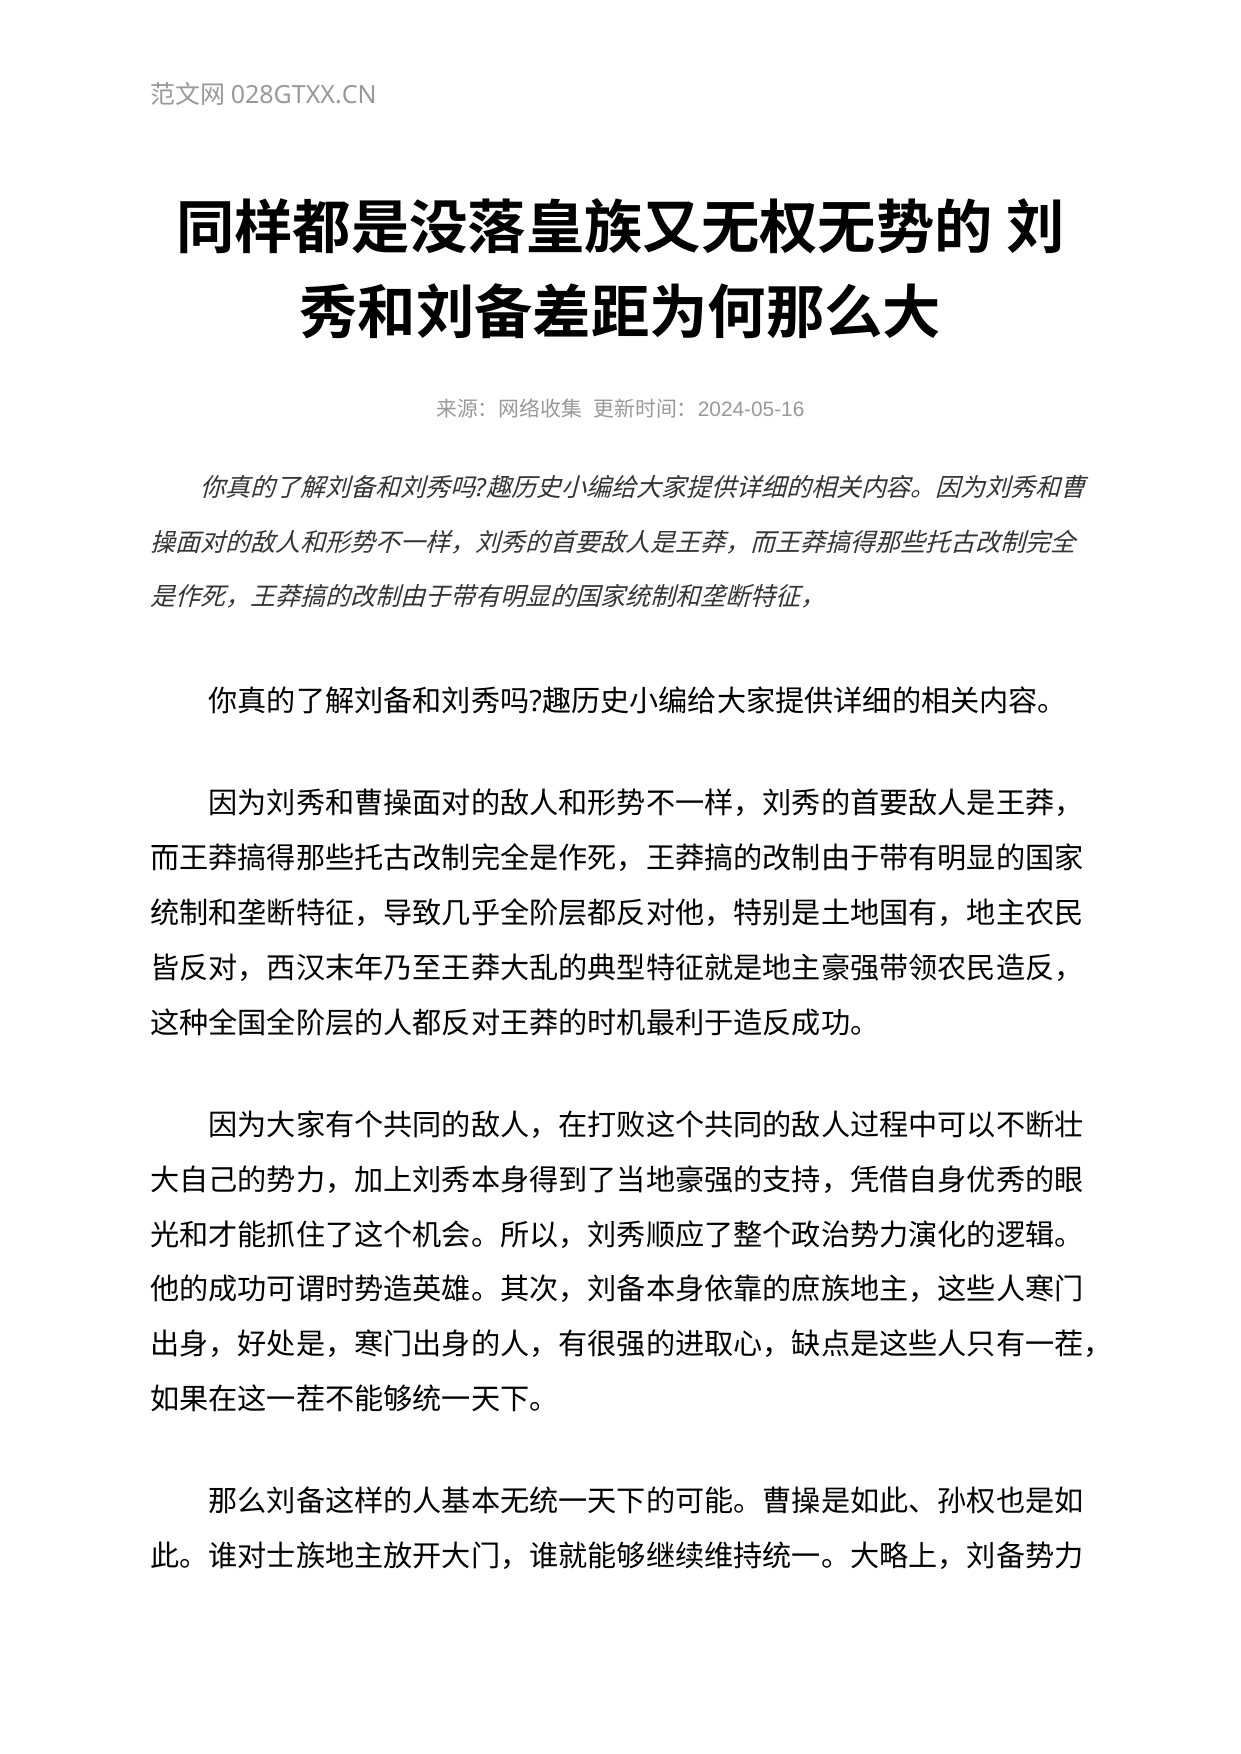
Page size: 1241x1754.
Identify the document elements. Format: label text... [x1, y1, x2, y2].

text 你真的了解刘备和刘秀吗?趣历史小编给大家提供详细的相关内容。 [150, 678, 1090, 720]
subtitle 同样都是没落皇族又无权无势的 刘秀和刘备差距为何那么大 [150, 181, 1090, 350]
text 来源：网络收集 更新时间：2024-05-16 [150, 397, 1090, 421]
text 你真的了解刘备和刘秀吗?趣历史小编给大家提供详细的相关内容。因为刘秀和曹操面对的敌人和形势不一样，刘秀的首要敌人是王莽，而王莽搞得那些托古改制完全是作死，王莽搞的改制由于带有明显的国家统制和垄断特征， [150, 468, 1090, 613]
text 因为刘秀和曹操面对的敌人和形势不一样，刘秀的首要敌人是王莽，而王莽搞得那些托古改制完全是作死，王莽搞的改制由于带有明显的国家统制和垄断特征，导致几乎全阶层都反对他，特别是土地国有，地主农民皆反对，西汉末年乃至王莽大乱的典型特征就是地主豪强带领农民造反，这种全国全阶层的人都反对王莽的时机最利于造反成功。 [150, 780, 1090, 1042]
text 因为大家有个共同的敌人，在打败这个共同的敌人过程中可以不断壮大自己的势力，加上刘秀本身得到了当地豪强的支持，凭借自身优秀的眼光和才能抓住了这个机会。所以，刘秀顺应了整个政治势力演化的逻辑。他的成功可谓时势造英雄。其次，刘备本身依靠的庶族地主，这些人寒门出身，好处是，寒门出身的人，有很强的进取心，缺点是这些人只有一茬，如果在这一茬不能够统一天下。 [150, 1101, 1090, 1418]
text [150, 1477, 1090, 1575]
